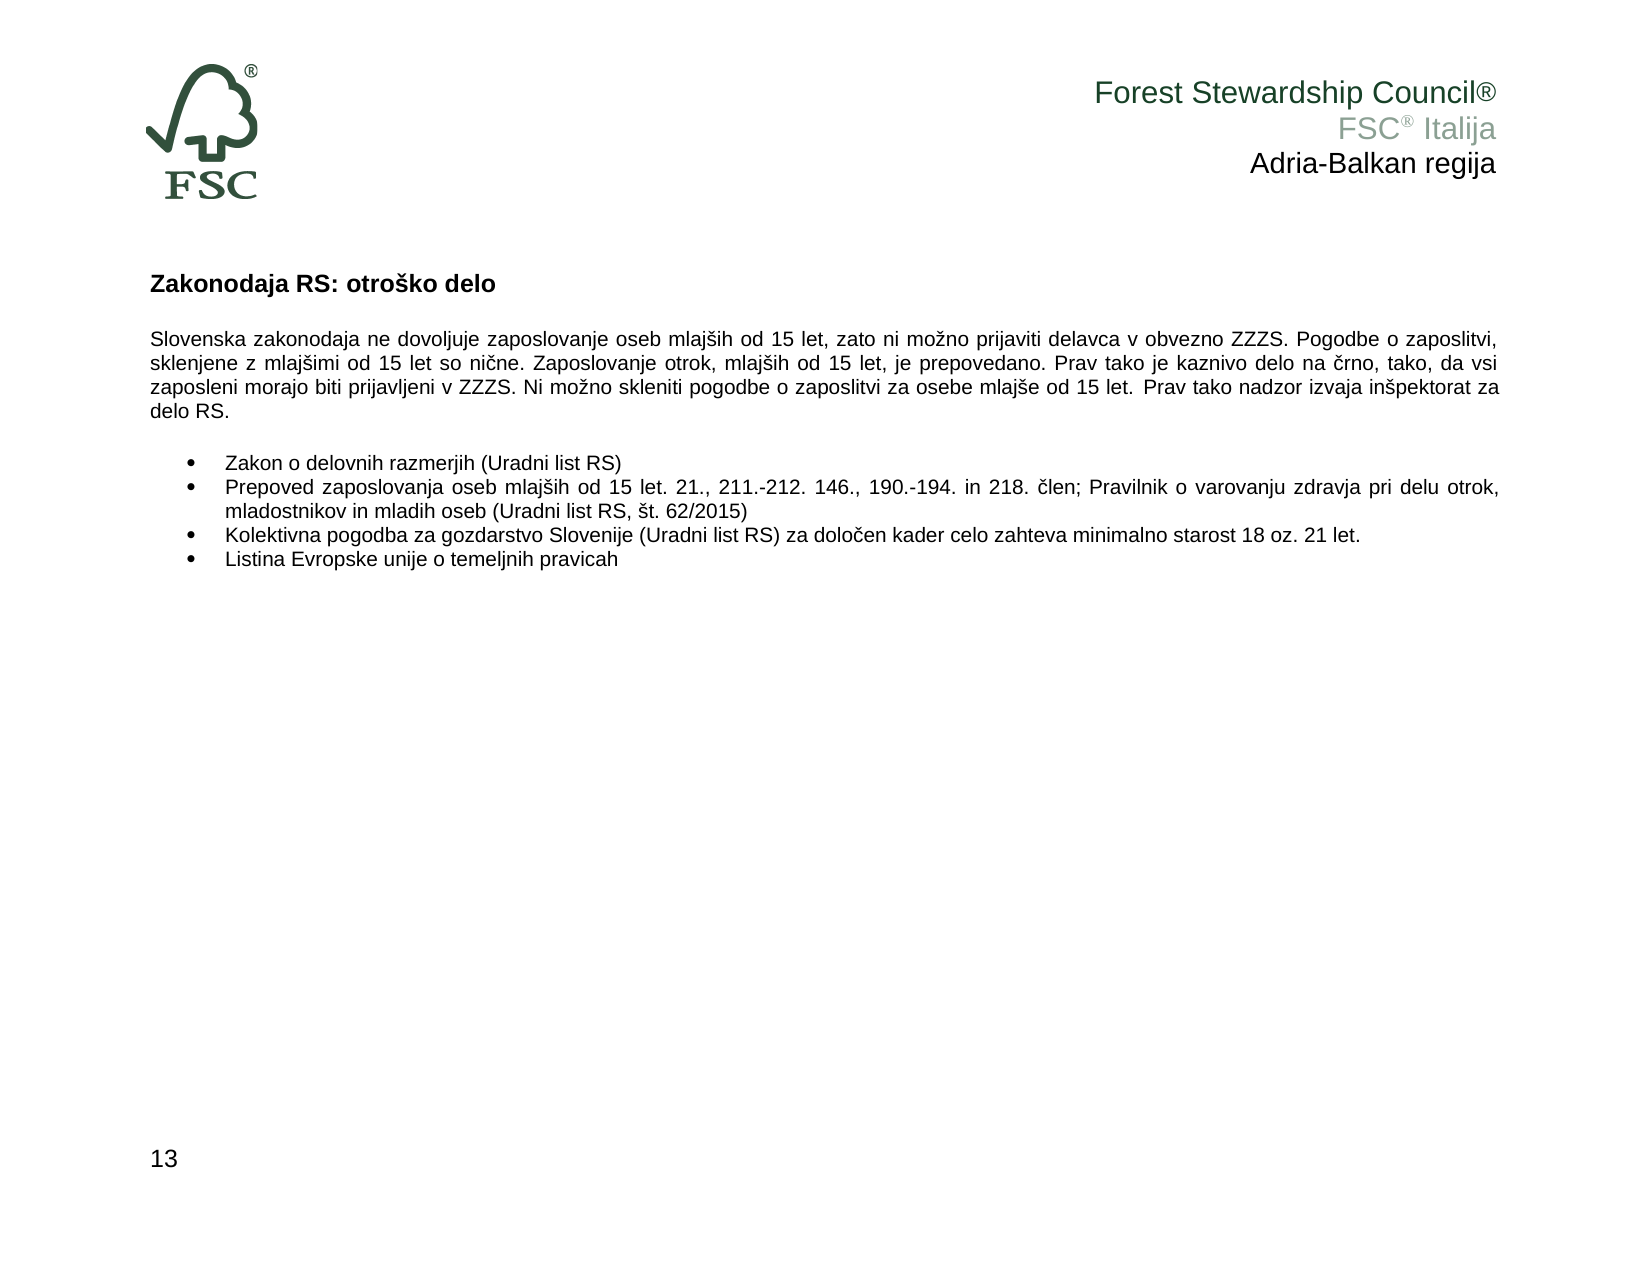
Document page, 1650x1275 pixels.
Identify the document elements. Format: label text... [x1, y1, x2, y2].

list Listina Evropske unije o temeljnih pravicah [187, 547, 1500, 571]
list Zakon o delovnih razmerjih (Uradni list RS) [187, 451, 1500, 475]
text Slovenska zakonodaja ne dovoljuje zaposlovanje oseb mlajših od 15 let, zato ni možno prijaviti delavca v obvezno ZZZS. Pogodbe o zaposlitvi, sklenjene z mlajšimi od 15 let so nične. Zaposlovanje otrok, mlajših od 15 let, je prepovedano. Prav tako je kaznivo delo na črno, tako, da vsi zaposleni morajo biti prijavljeni v ZZZS. Ni možno skleniti pogodbe o zaposlitvi za osebe mlajše od 15 let. Prav tako nadzor izvaja inšpektorat za delo RS. [150, 327, 1500, 422]
subtitle Zakonodaja RS: otroško delo [150, 269, 1500, 298]
list Kolektivna pogodba za gozdarstvo Slovenije (Uradni list RS) za določen kader celo zahteva minimalno starost 18 oz. 21 let. [187, 523, 1500, 547]
picture [146, 64, 258, 199]
list Prepoved zaposlovanja oseb mlajših od 15 let. 21., 211.-212. 146., 190.-194. in 218. člen; Pravilnik o varovanju zdravja pri delu otrok, mladostnikov in mladih oseb (Uradni list RS, št. 62/2015) [187, 475, 1500, 523]
